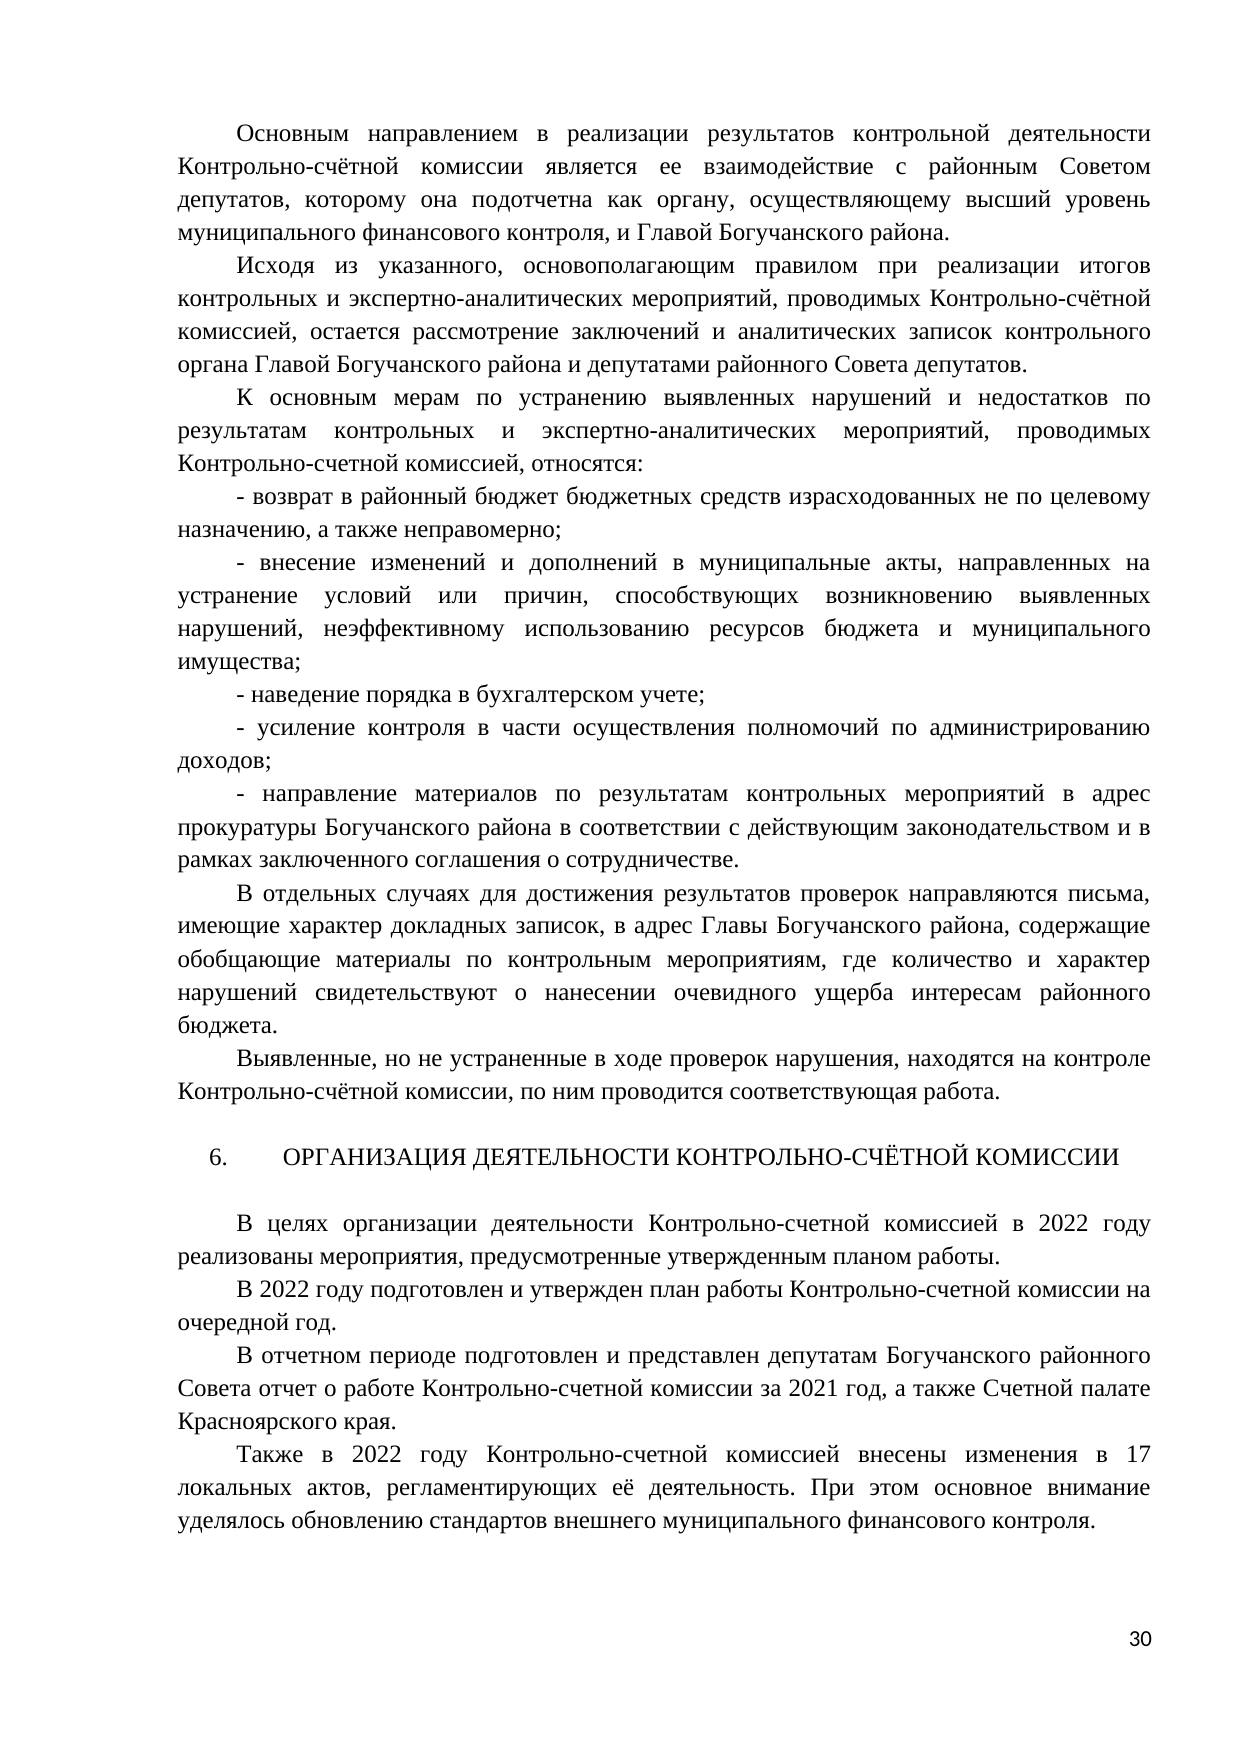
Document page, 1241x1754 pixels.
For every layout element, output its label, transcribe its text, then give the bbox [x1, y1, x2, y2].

text - внесение изменений и дополнений в муниципальные акты, направленных на устранение условий или причин, способствующих возникновению выявленных нарушений, неэффективному использованию ресурсов бюджета и муниципального имущества; [177, 547, 1152, 675]
text - наведение порядка в бухгалтерском учете; [177, 679, 1152, 708]
text В целях организации деятельности Контрольно-счетной комиссией в 2022 году реализованы мероприятия, предусмотренные утвержденным планом работы. [177, 1208, 1152, 1269]
text - возврат в районный бюджет бюджетных средств израсходованных не по целевому назначению, а также неправомерно; [177, 481, 1152, 543]
text В отдельных случаях для достижения результатов проверок направляются письма, имеющие характер докладных записок, в адрес Главы Богучанского района, содержащие обобщающие материалы по контрольным мероприятиям, где количество и характер нарушений свидетельствуют о нанесении очевидного ущерба интересам районного бюджета. [177, 878, 1152, 1038]
text Исходя из указанного, основополагающим правилом при реализации итогов контрольных и экспертно-аналитических мероприятий, проводимых Контрольно-счётной комиссией, остается рассмотрение заключений и аналитических записок контрольного органа Главой Богучанского района и депутатами районного Совета депутатов. [177, 250, 1152, 378]
list ОРГАНИЗАЦИЯ ДЕЯТЕЛЬНОСТИ КОНТРОЛЬНО-СЧЁТНОЙ КОМИССИИ [177, 1142, 1152, 1171]
text К основным мерам по устранению выявленных нарушений и недостатков по результатам контрольных и экспертно-аналитических мероприятий, проводимых Контрольно-счетной комиссией, относятся: [177, 382, 1152, 477]
text В отчетном периоде подготовлен и представлен депутатам Богучанского районного Совета отчет о работе Контрольно-счетной комиссии за 2021 год, а также Счетной палате Красноярского края. [177, 1340, 1152, 1435]
text Также в 2022 году Контрольно-счетной комиссией внесены изменения в 17 локальных актов, регламентирующих её деятельность. При этом основное внимание уделялось обновлению стандартов внешнего муниципального финансового контроля. [177, 1439, 1152, 1534]
text - направление материалов по результатам контрольных мероприятий в адрес прокуратуры Богучанского района в соответствии с действующим законодательством и в рамках заключенного соглашения о сотрудничестве. [177, 778, 1152, 873]
text - усиление контроля в части осуществления полномочий по администрированию доходов; [177, 712, 1152, 774]
text Основным направлением в реализации результатов контрольной деятельности Контрольно-счётной комиссии является ее взаимодействие с районным Советом депутатов, которому она подотчетна как органу, осуществляющему высший уровень муниципального финансового контроля, и Главой Богучанского района. [177, 118, 1152, 246]
text Выявленные, но не устраненные в ходе проверок нарушения, находятся на контроле Контрольно-счётной комиссии, по ним проводится соответствующая работа. [177, 1043, 1152, 1104]
text В 2022 году подготовлен и утвержден план работы Контрольно-счетной комиссии на очередной год. [177, 1274, 1152, 1336]
